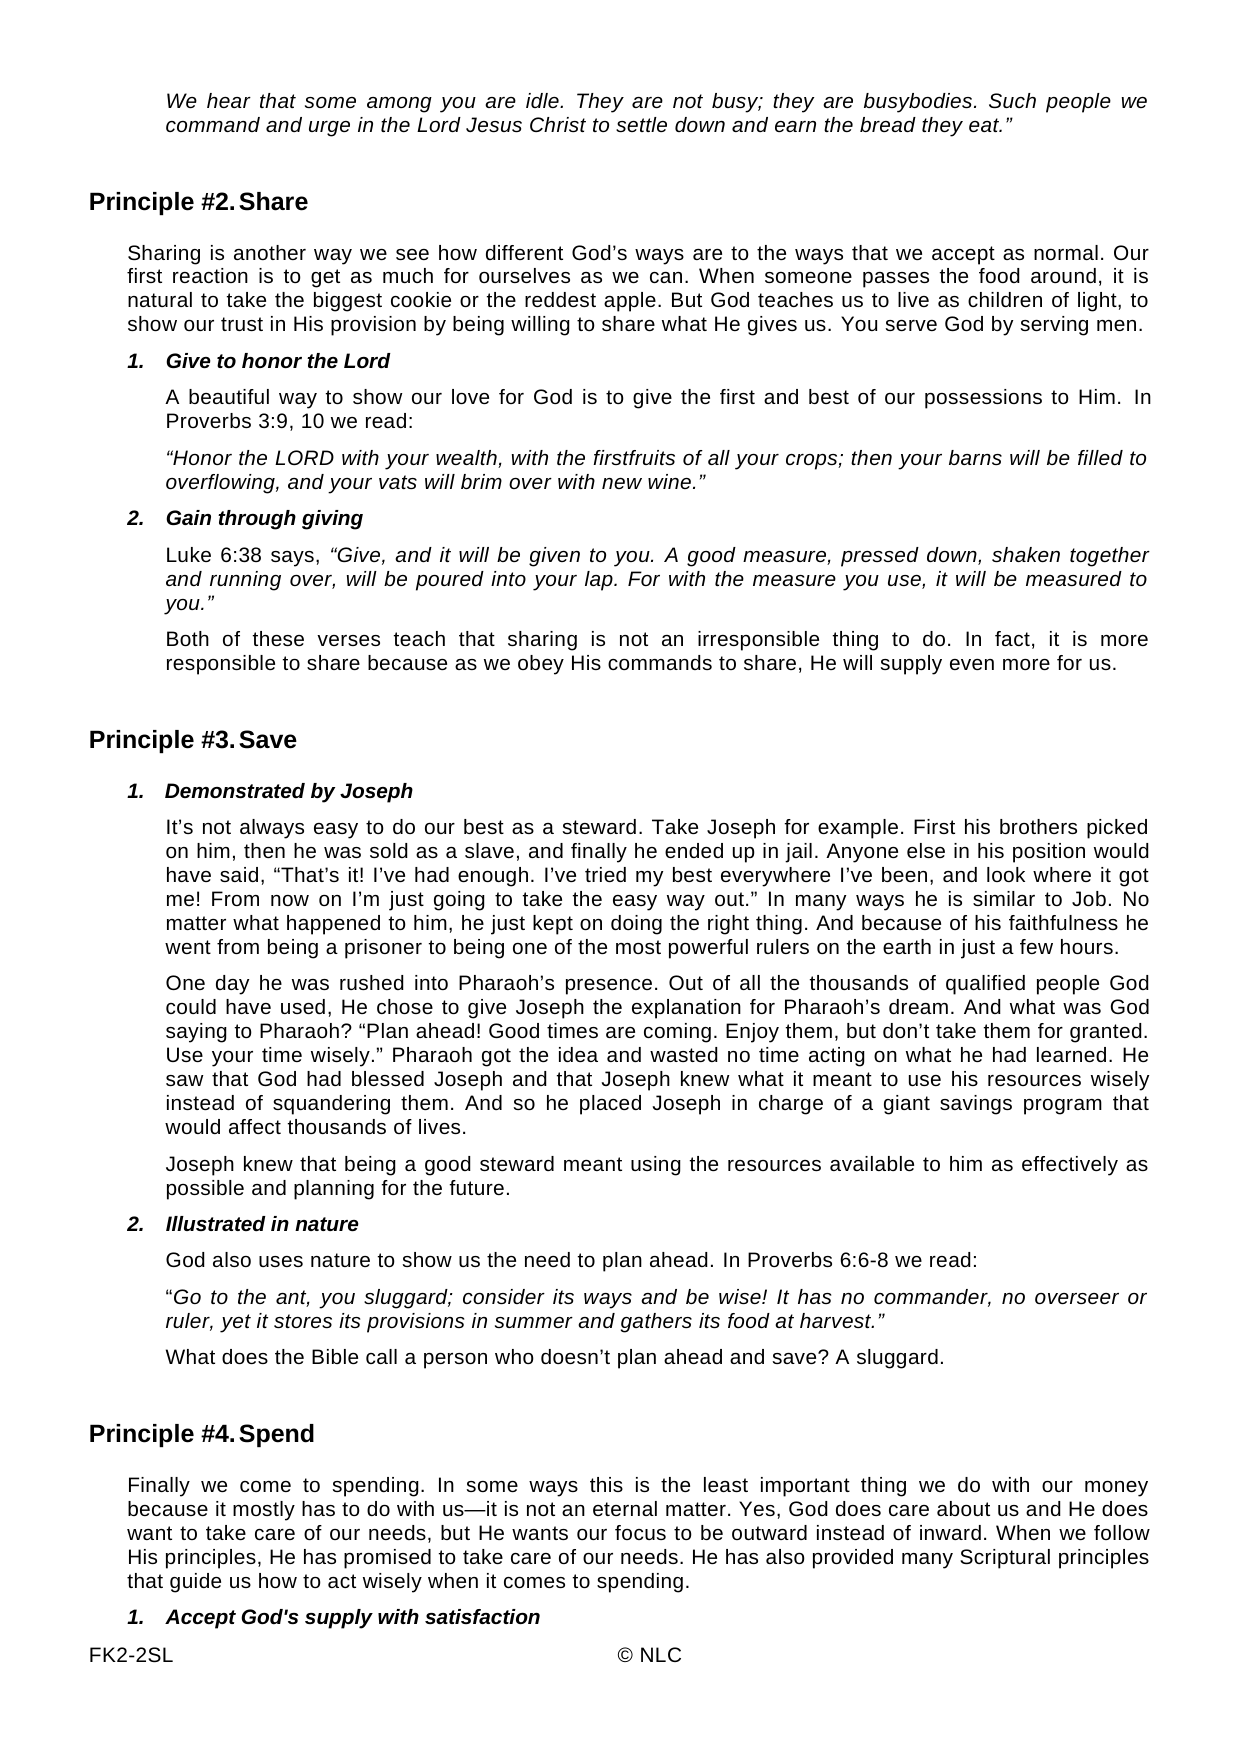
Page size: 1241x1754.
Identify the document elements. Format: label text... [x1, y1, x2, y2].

subtitle 1. Give to honor the Lord [127, 349, 1152, 373]
text Sharing is another way we see how different God’s ways are to the ways that we accept as normal. Our first reaction is to get as much for ourselves as we can. When someone passes the food around, it is natural to take the biggest cookie or the reddest apple. But God teaches us to live as children of light, to show our trust in His provision by being willing to share what He gives us. You serve God by serving men. [127, 240, 1152, 336]
subtitle 1. Accept God's supply with satisfaction [127, 1605, 1152, 1629]
subtitle Principle #4. Spend [89, 1419, 1152, 1448]
text We hear that some among you are idle. They are not busy; they are busybodies. Such people we command and urge in the Lord Jesus Christ to settle down and earn the bread they eat.” [165, 89, 1152, 137]
text Joseph knew that being a good steward meant using the resources available to him as effectively as possible and planning for the future. [165, 1151, 1152, 1199]
subtitle 2. Gain through giving [127, 506, 1152, 530]
text Both of these verses teach that sharing is not an irresponsible thing to do. In fact, it is more responsible to share because as we obey His commands to share, He will supply even more for us. [165, 627, 1152, 675]
subtitle Principle #3. Save [89, 725, 1152, 753]
text It’s not always easy to do our best as a steward. Take Joseph for example. First his brothers picked on him, then he was sold as a slave, and finally he ended up in jail. Anyone else in his position would have said, “That’s it! I’ve had enough. I’ve tried my best everywhere I’ve been, and look where it got me! From now on I’m just going to take the easy way out.” In many ways he is similar to Job. No matter what happened to him, he just kept on doing the right thing. And because of his faithfulness he went from being a prisoner to being one of the most powerful rulers on the earth in just a few hours. [165, 815, 1152, 959]
subtitle Demonstrated by Joseph [127, 778, 1152, 802]
subtitle 2. Illustrated in nature [127, 1212, 1152, 1236]
text A beautiful way to show our love for God is to give the first and best of our possessions to Him. In Proverbs 3:9, 10 we read: [165, 385, 1152, 433]
subtitle Principle #2. Share [89, 187, 1152, 215]
text “Honor the LORD with your wealth, with the firstfruits of all your crops; then your barns will be filled to overflowing, and your vats will brim over with new wine.” [165, 446, 1152, 493]
text Finally we come to spending. In some ways this is the least important thing we do with our money because it mostly has to do with us—it is not an eternal matter. Yes, God does care about us and He does want to take care of our needs, but He wants our focus to be outward instead of inward. When we follow His principles, He has promised to take care of our needs. He has also provided many Scriptural principles that guide us how to act wisely when it comes to spending. [127, 1473, 1152, 1593]
text Luke says, “Give, and it will be given to you. A good measure, pressed down, shaken together and running over, will be poured into your lap. For with the measure you use, it will be measured to you.” [165, 542, 1152, 614]
text God also uses nature to show us the need to plan ahead. In Proverbs 6:6-8 we read: [165, 1248, 1152, 1272]
text What does the Bible call a person who doesn’t plan ahead and save? A sluggard. [165, 1345, 1152, 1369]
text One day he was rushed into Pharaoh’s presence. Out of all the thousands of qualified people God could have used, He chose to give Joseph the explanation for Pharaoh’s dream. And what was God saying to Pharaoh? “Plan ahead! Good times are coming. Enjoy them, but don’t take them for granted. Use your time wisely.” Pharaoh got the idea and wasted no time acting on what he had learned. He saw that God had blessed Joseph and that Joseph knew what it meant to use his resources wisely instead of squandering them. And so he placed Joseph in charge of a giant savings program that would affect thousands of lives. [165, 971, 1152, 1139]
text “Go to the ant, you sluggard; consider its ways and be wise! It has no commander, no overseer or ruler, yet it stores its provisions in summer and gathers its food at harvest.” [165, 1285, 1152, 1333]
